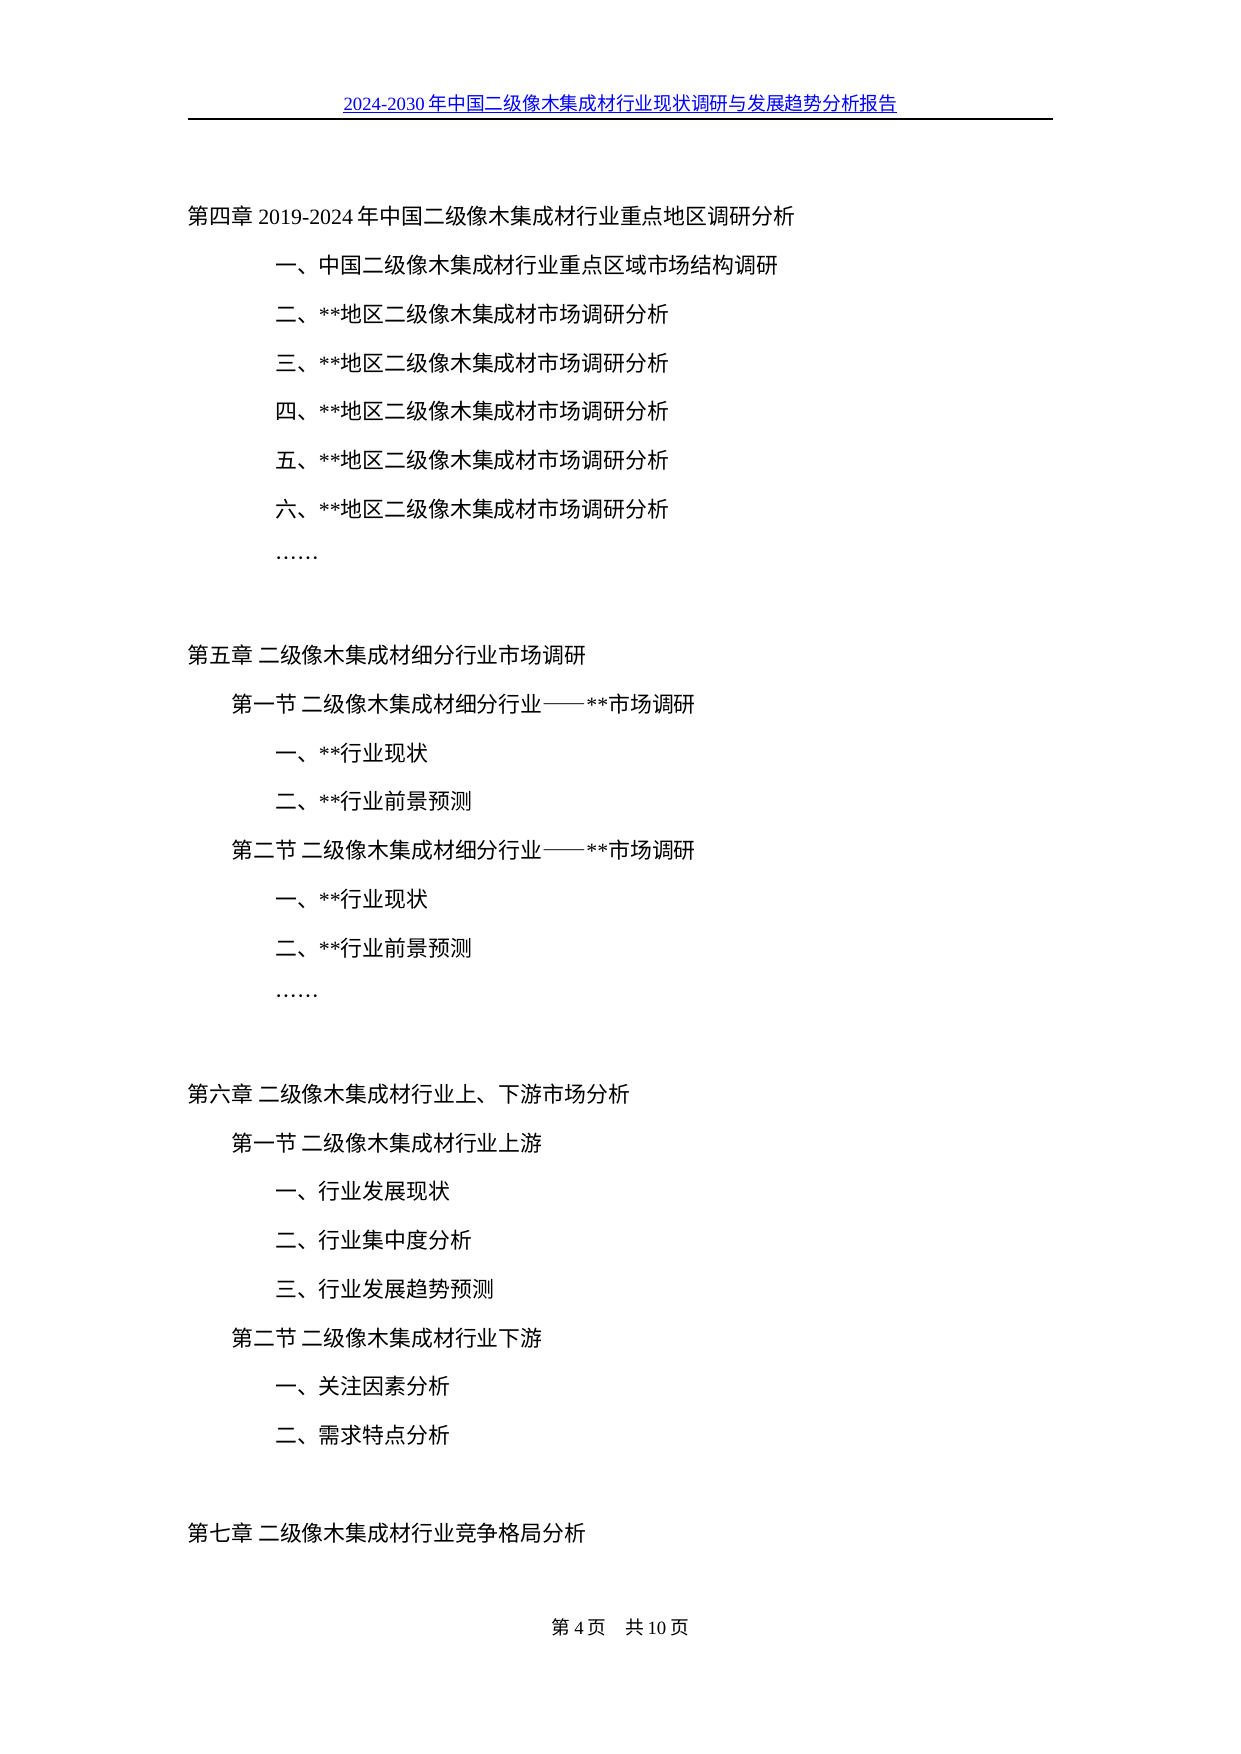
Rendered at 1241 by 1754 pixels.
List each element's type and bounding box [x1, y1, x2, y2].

text [187, 150, 1053, 1548]
